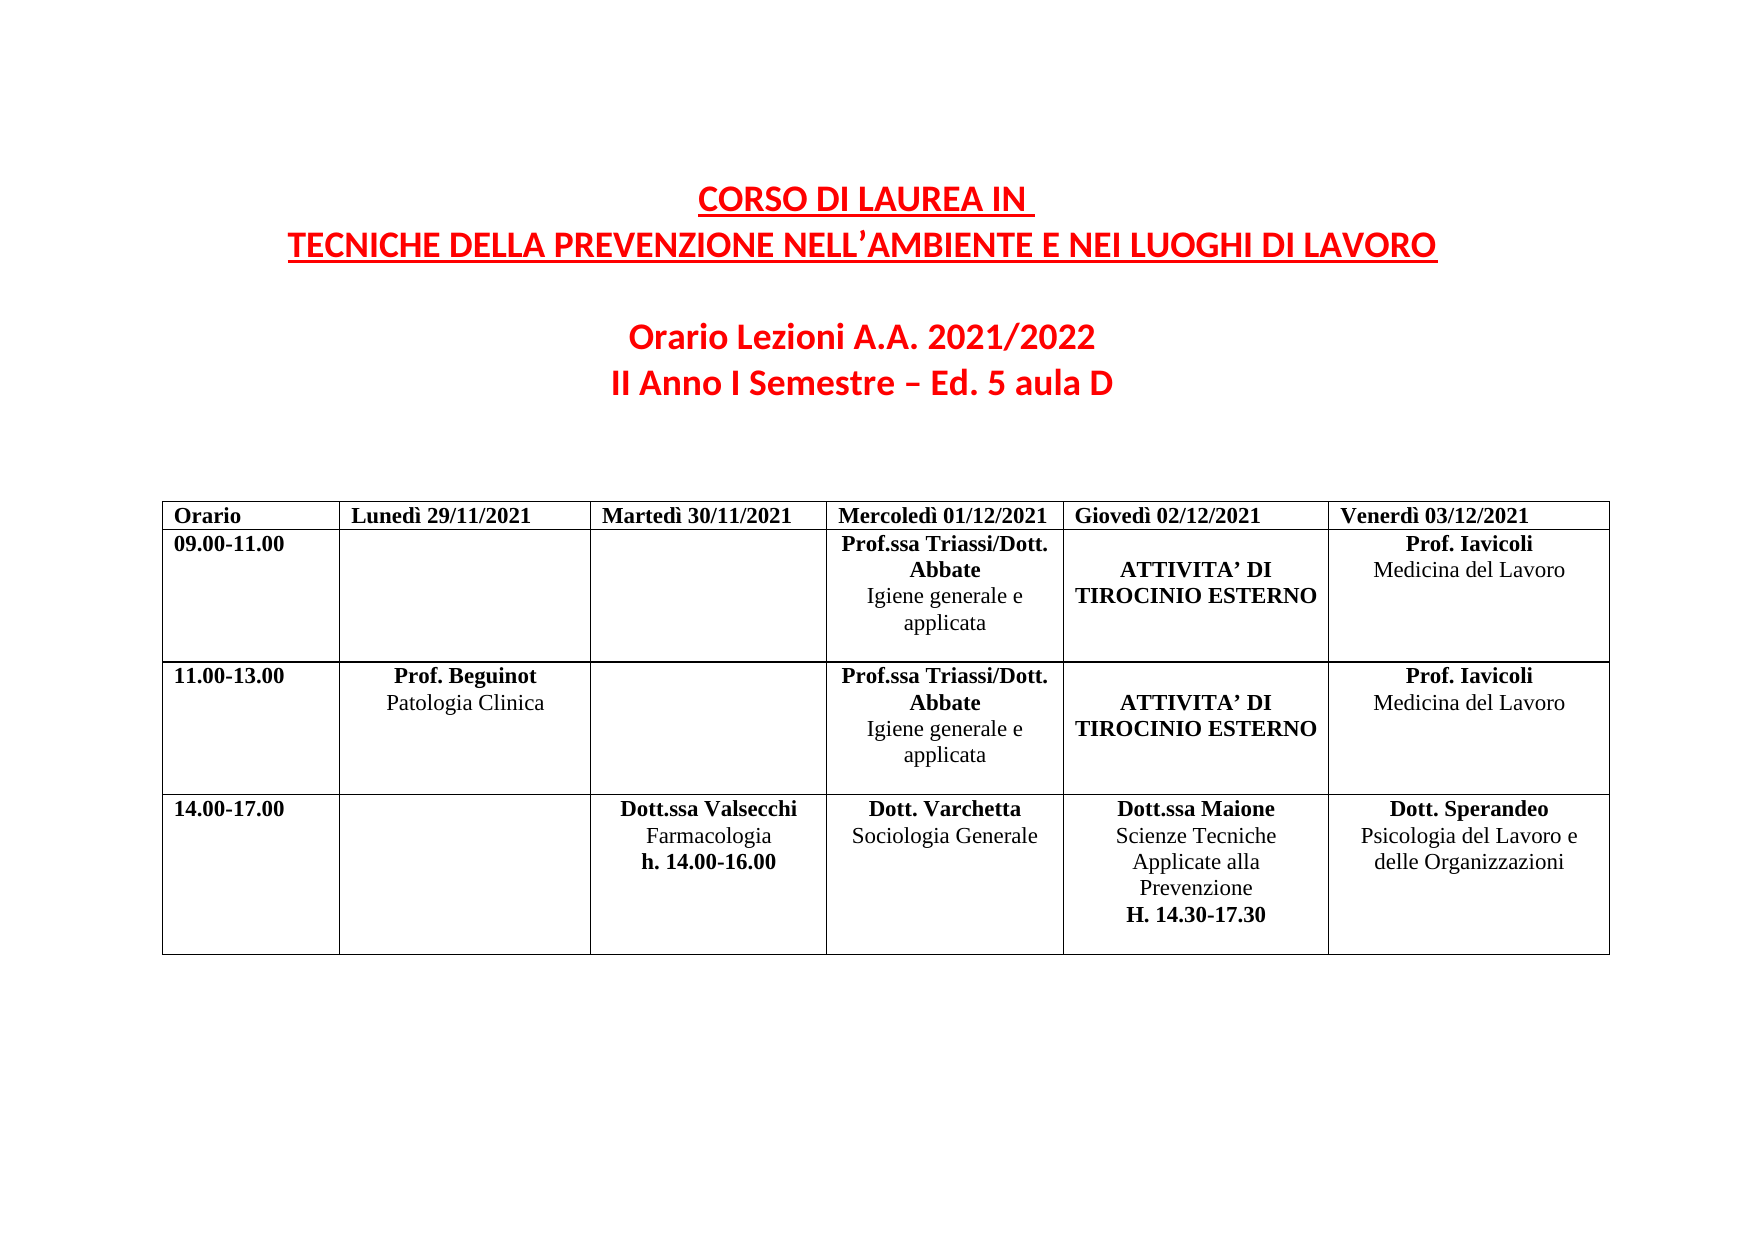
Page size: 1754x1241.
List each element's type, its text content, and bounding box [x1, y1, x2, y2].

table_cell Dott.ssa Valsecchi Farmacologia h. 14.00-16.00 [591, 795, 826, 953]
table_cell [340, 530, 590, 661]
table_cell Prof. Beguinot Patologia Clinica [340, 663, 590, 794]
table_cell Dott. Sperandeo Psicologia del Lavoro e delle Organizzazioni [1329, 795, 1609, 953]
table_header Martedì 30/11/2021 [591, 502, 826, 529]
table_cell [591, 530, 826, 661]
table_header Venerdì 03/12/2021 [1329, 502, 1609, 529]
table_cell 11.00-13.00 [163, 663, 339, 794]
table_cell [340, 795, 590, 953]
table_cell ATTIVITA’ DI TIROCINIO ESTERNO [1064, 663, 1328, 794]
table_cell 09.00-11.00 [163, 530, 339, 661]
table_cell Prof.ssa Triassi/Dott. Abbate Igiene generale e applicata [827, 530, 1063, 661]
table_cell Dott.ssa Maione Scienze Tecniche Applicate alla Prevenzione H. 14.30-17.30 [1064, 795, 1328, 953]
table_cell [591, 663, 826, 794]
table_header Lunedì 29/11/2021 [340, 502, 590, 529]
table_cell 14.00-17.00 [163, 795, 339, 953]
table_cell Prof.ssa Triassi/Dott. Abbate Igiene generale e applicata [827, 663, 1063, 794]
table_cell Dott. Varchetta Sociologia Generale [827, 795, 1063, 953]
table_header Giovedì 02/12/2021 [1064, 502, 1328, 529]
table_cell ATTIVITA’ DI TIROCINIO ESTERNO [1064, 530, 1328, 661]
table_header Mercoledì 01/12/2021 [827, 502, 1063, 529]
table_cell Prof. Iavicoli Medicina del Lavoro [1329, 663, 1609, 794]
table_cell Prof. Iavicoli Medicina del Lavoro [1329, 530, 1609, 661]
table_header Orario [163, 502, 339, 529]
